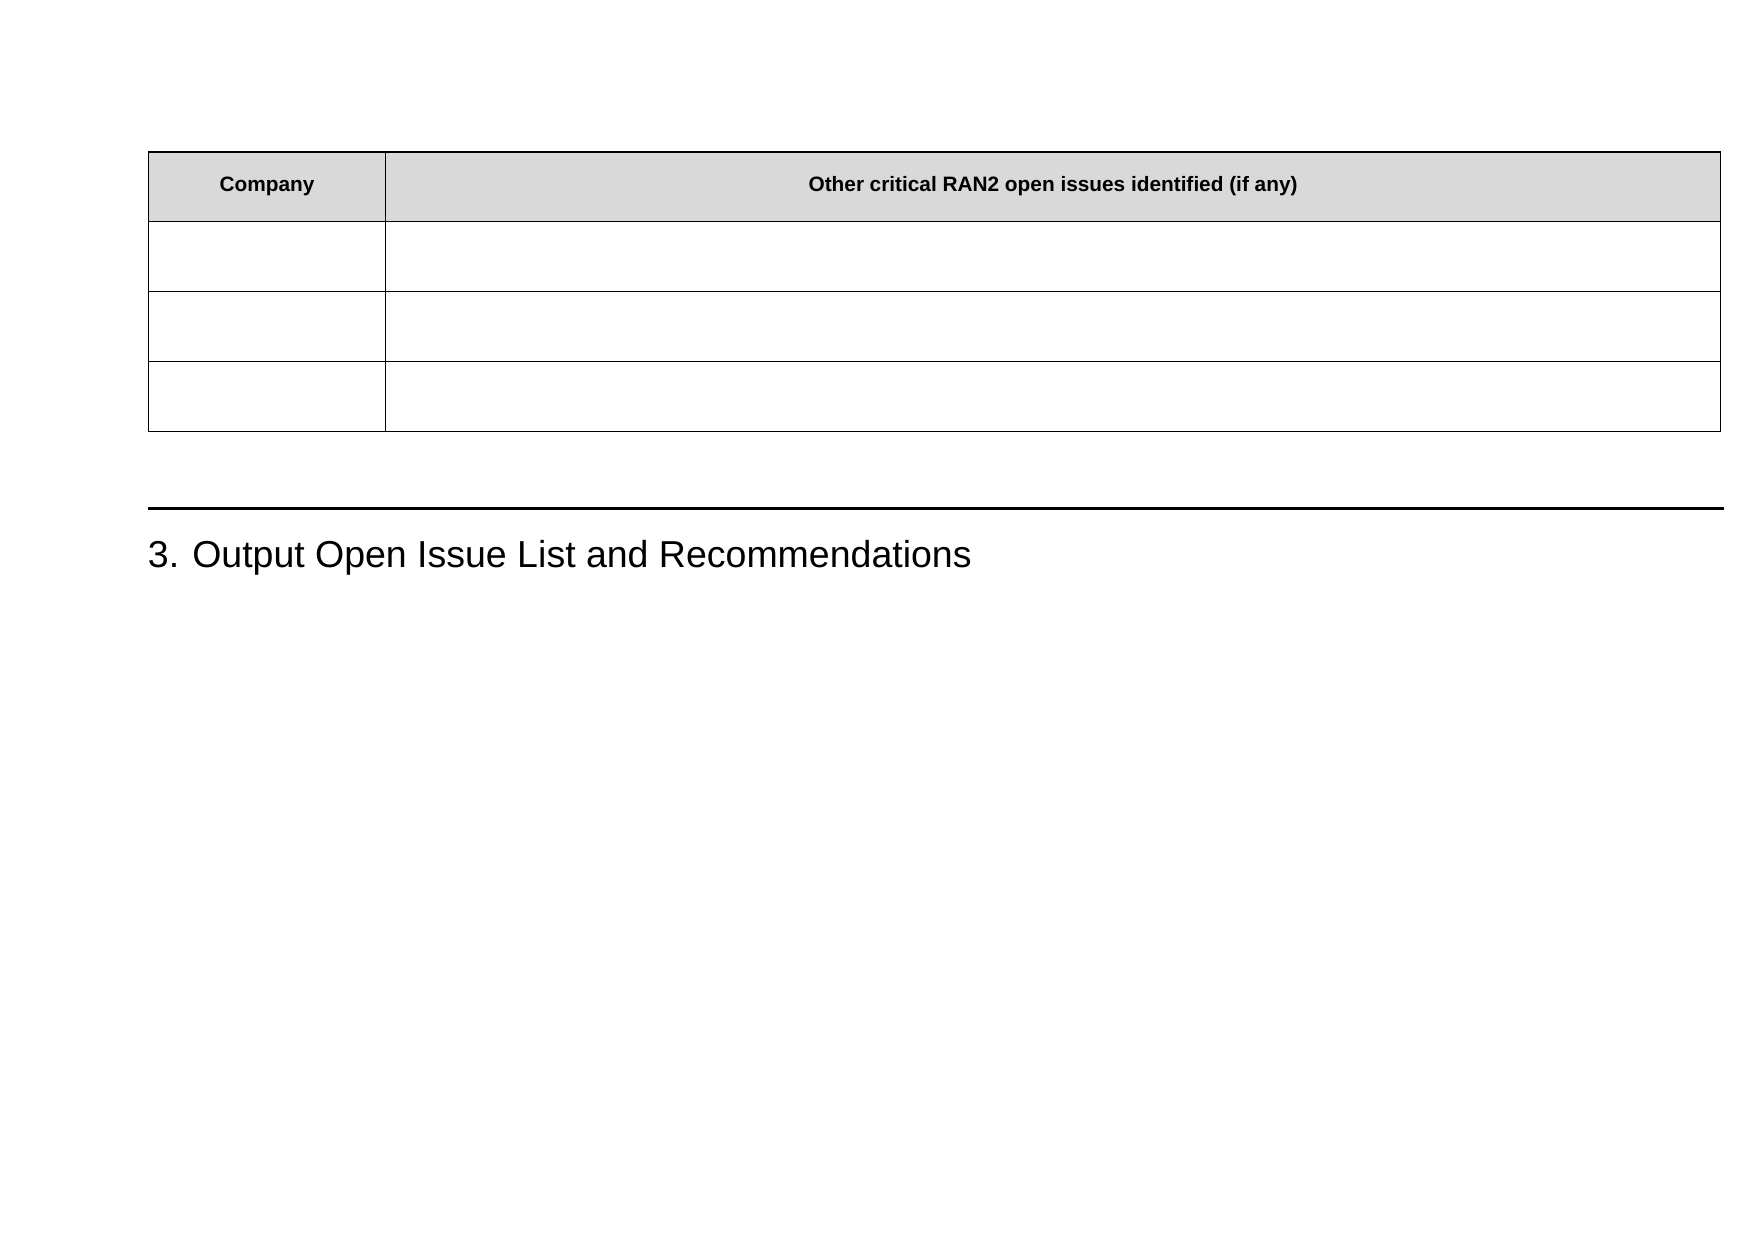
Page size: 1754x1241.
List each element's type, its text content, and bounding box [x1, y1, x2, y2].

table_cell [149, 362, 385, 431]
subtitle Output Open Issue List and Recommendations [148, 510, 1724, 591]
table_cell [149, 292, 385, 361]
table_cell [386, 362, 1720, 431]
table_header Other critical RAN2 open issues identified (if any) [386, 153, 1720, 221]
table_cell [386, 292, 1720, 361]
table_cell [149, 222, 385, 291]
table_header Company [149, 153, 385, 221]
table_cell [386, 222, 1720, 291]
